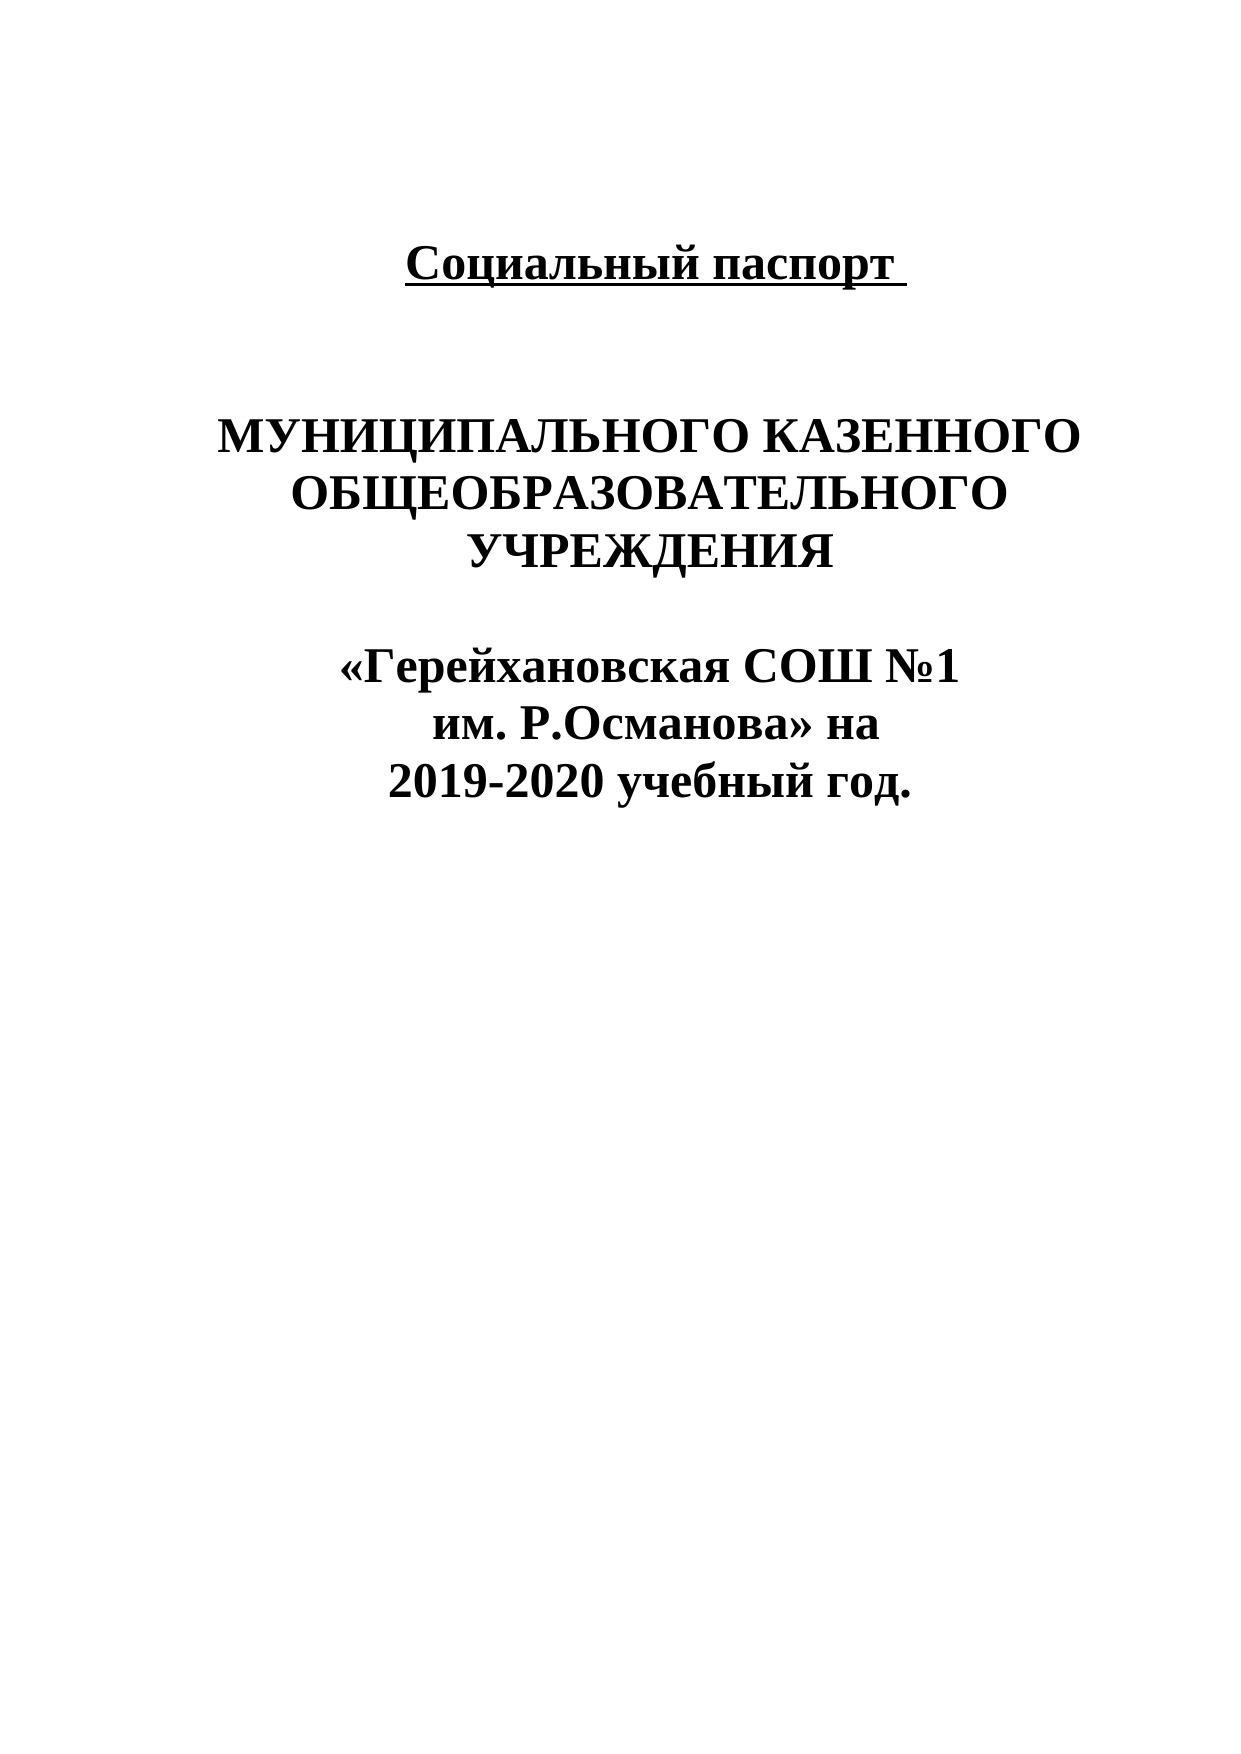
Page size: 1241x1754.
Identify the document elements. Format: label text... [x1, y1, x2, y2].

text Социальный паспорт [148, 233, 1152, 291]
text ОБЩЕОБРАЗОВАТЕЛЬНОГО УЧРЕЖДЕНИЯ [148, 463, 1152, 578]
text 2019-2020 учебный год. [148, 751, 1152, 808]
text им. Р.Османова» на [148, 693, 1152, 751]
text «Герейхановская СОШ №1 [148, 636, 1152, 693]
text МУНИЦИПАЛЬНОГО КАЗЕННОГО [148, 406, 1152, 463]
